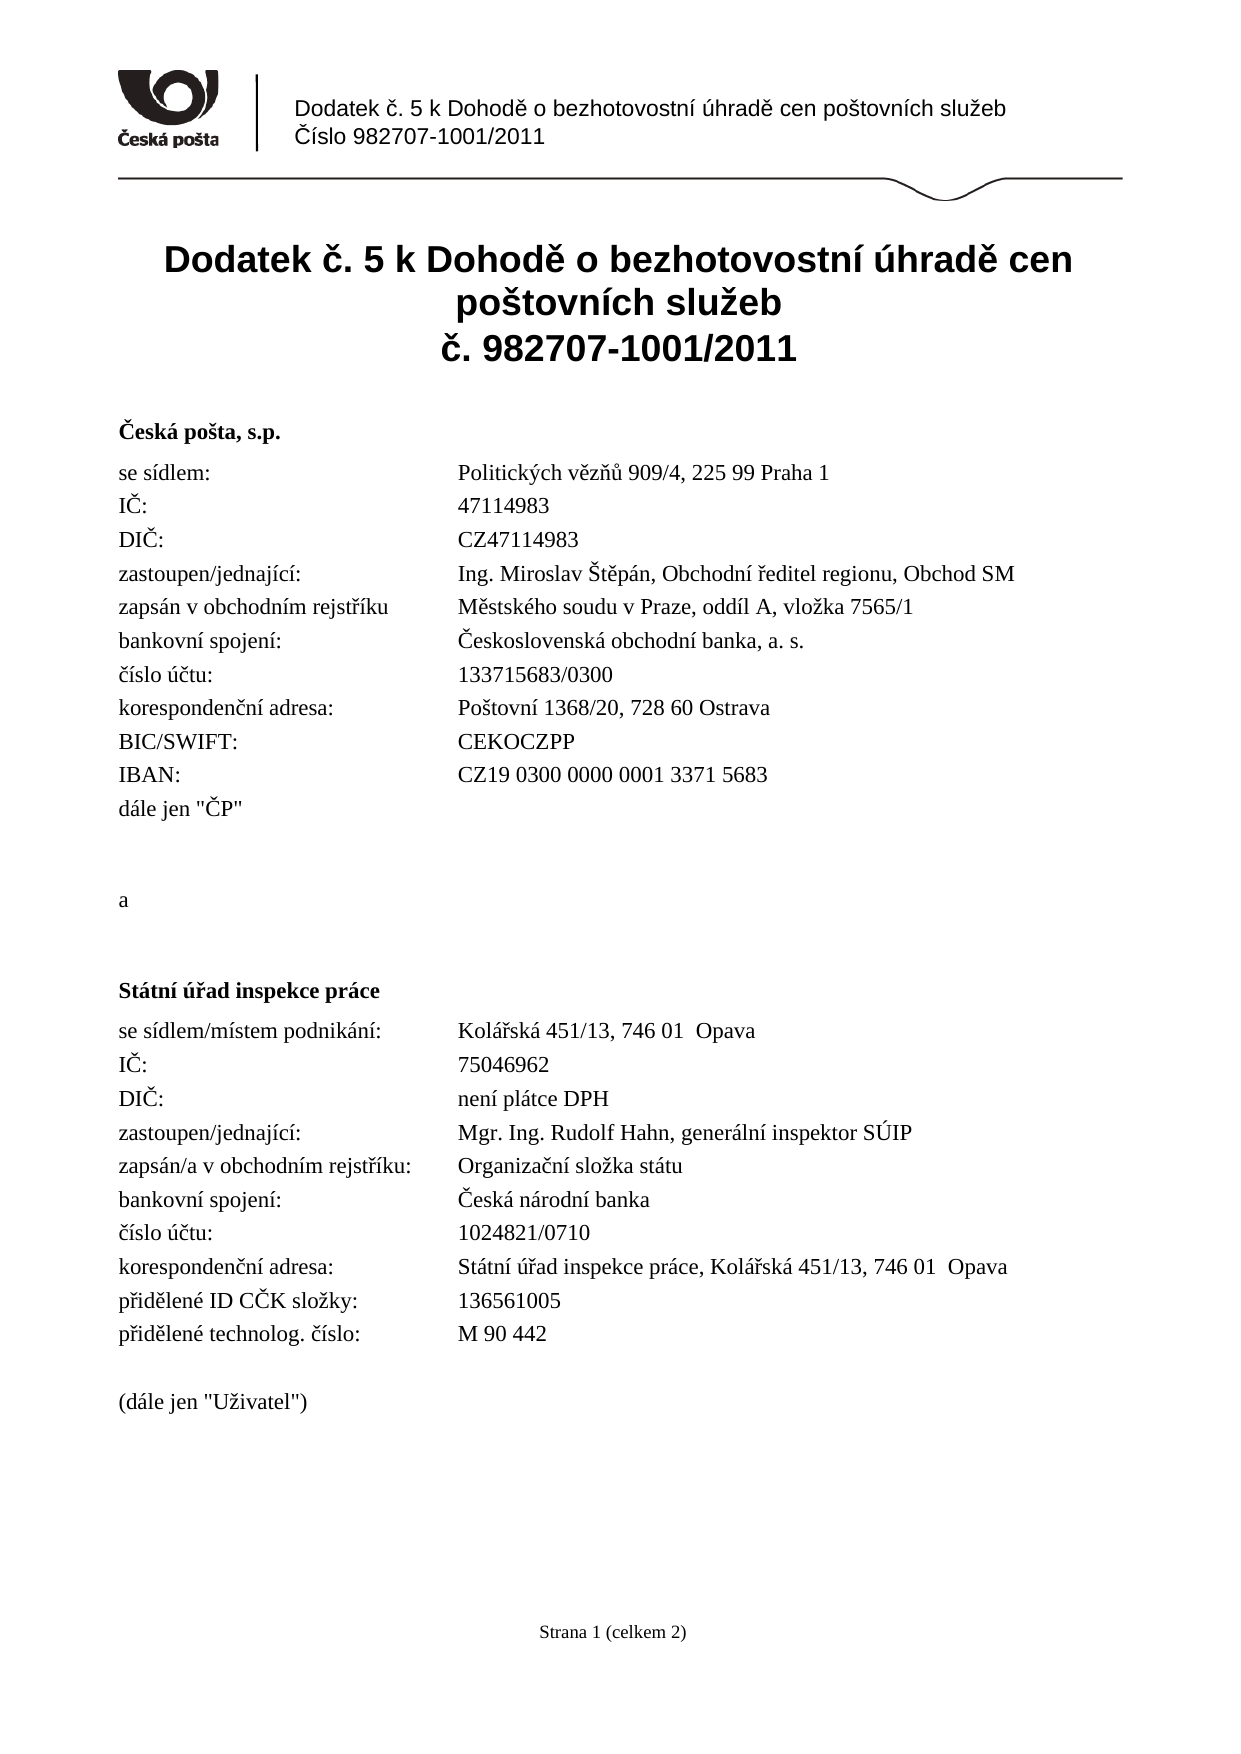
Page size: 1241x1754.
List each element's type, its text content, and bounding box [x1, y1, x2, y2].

list IČ: 47114983 [118, 492, 1122, 519]
list BIC/SWIFT: CEKOCZPP [118, 728, 1122, 754]
list DIČ: není plátce DPH [118, 1085, 1122, 1111]
list se sídlem: Politických vězňů 909/4, 225 99 Praha 1 [118, 459, 1122, 485]
list Státní úřad inspekce práce [118, 977, 1122, 1003]
list přidělené ID CČK složky: 136561005 [118, 1287, 1122, 1313]
list č. 982707-1001/2011 [115, 326, 1122, 369]
list dále jen "ČP" [118, 795, 1122, 822]
list se sídlem/místem podnikání: Kolářská 451/13, 746 01 Opava [118, 1018, 1122, 1044]
list číslo účtu: 1024821/0710 [118, 1219, 1122, 1246]
list zastoupen/jednající: Ing. Miroslav Štěpán, Obchodní ředitel regionu, Obchod SM [118, 560, 1122, 586]
list přidělené technolog. číslo: M 90 442 [118, 1320, 1122, 1347]
list zapsán/a v obchodním rejstříku: Organizační složka státu [118, 1152, 1122, 1178]
list bankovní spojení: Československá obchodní banka, a. s. [118, 627, 1122, 653]
list IBAN: CZ19 0300 0000 0001 3371 5683 [118, 762, 1122, 788]
picture [118, 70, 219, 148]
list DIČ: CZ47114983 [118, 526, 1122, 552]
list korespondenční adresa: Státní úřad inspekce práce, Kolářská 451/13, 746 01 Opava [118, 1253, 1122, 1279]
list korespondenční adresa: Poštovní 1368/20, 728 60 Ostrava [118, 694, 1122, 721]
list IČ: 75046962 [118, 1051, 1122, 1078]
list (dále jen "Uživatel") [118, 1388, 1122, 1414]
list bankovní spojení: Česká národní banka [118, 1186, 1122, 1212]
list číslo účtu: 133715683/0300 [118, 661, 1122, 687]
list a [118, 886, 1122, 913]
list Dodatek č. 5 k Dohodě o bezhotovostní úhradě cen poštovních služeb [115, 237, 1122, 324]
list zapsán v obchodním rejstříku Městského soudu v Praze, oddíl A, vložka 7565/1 [118, 593, 1122, 620]
list Česká pošta, s.p. [118, 418, 1122, 444]
picture [118, 177, 1123, 201]
list zastoupen/jednající: Mgr. Ing. Rudolf Hahn, generální inspektor SÚIP [118, 1118, 1122, 1145]
